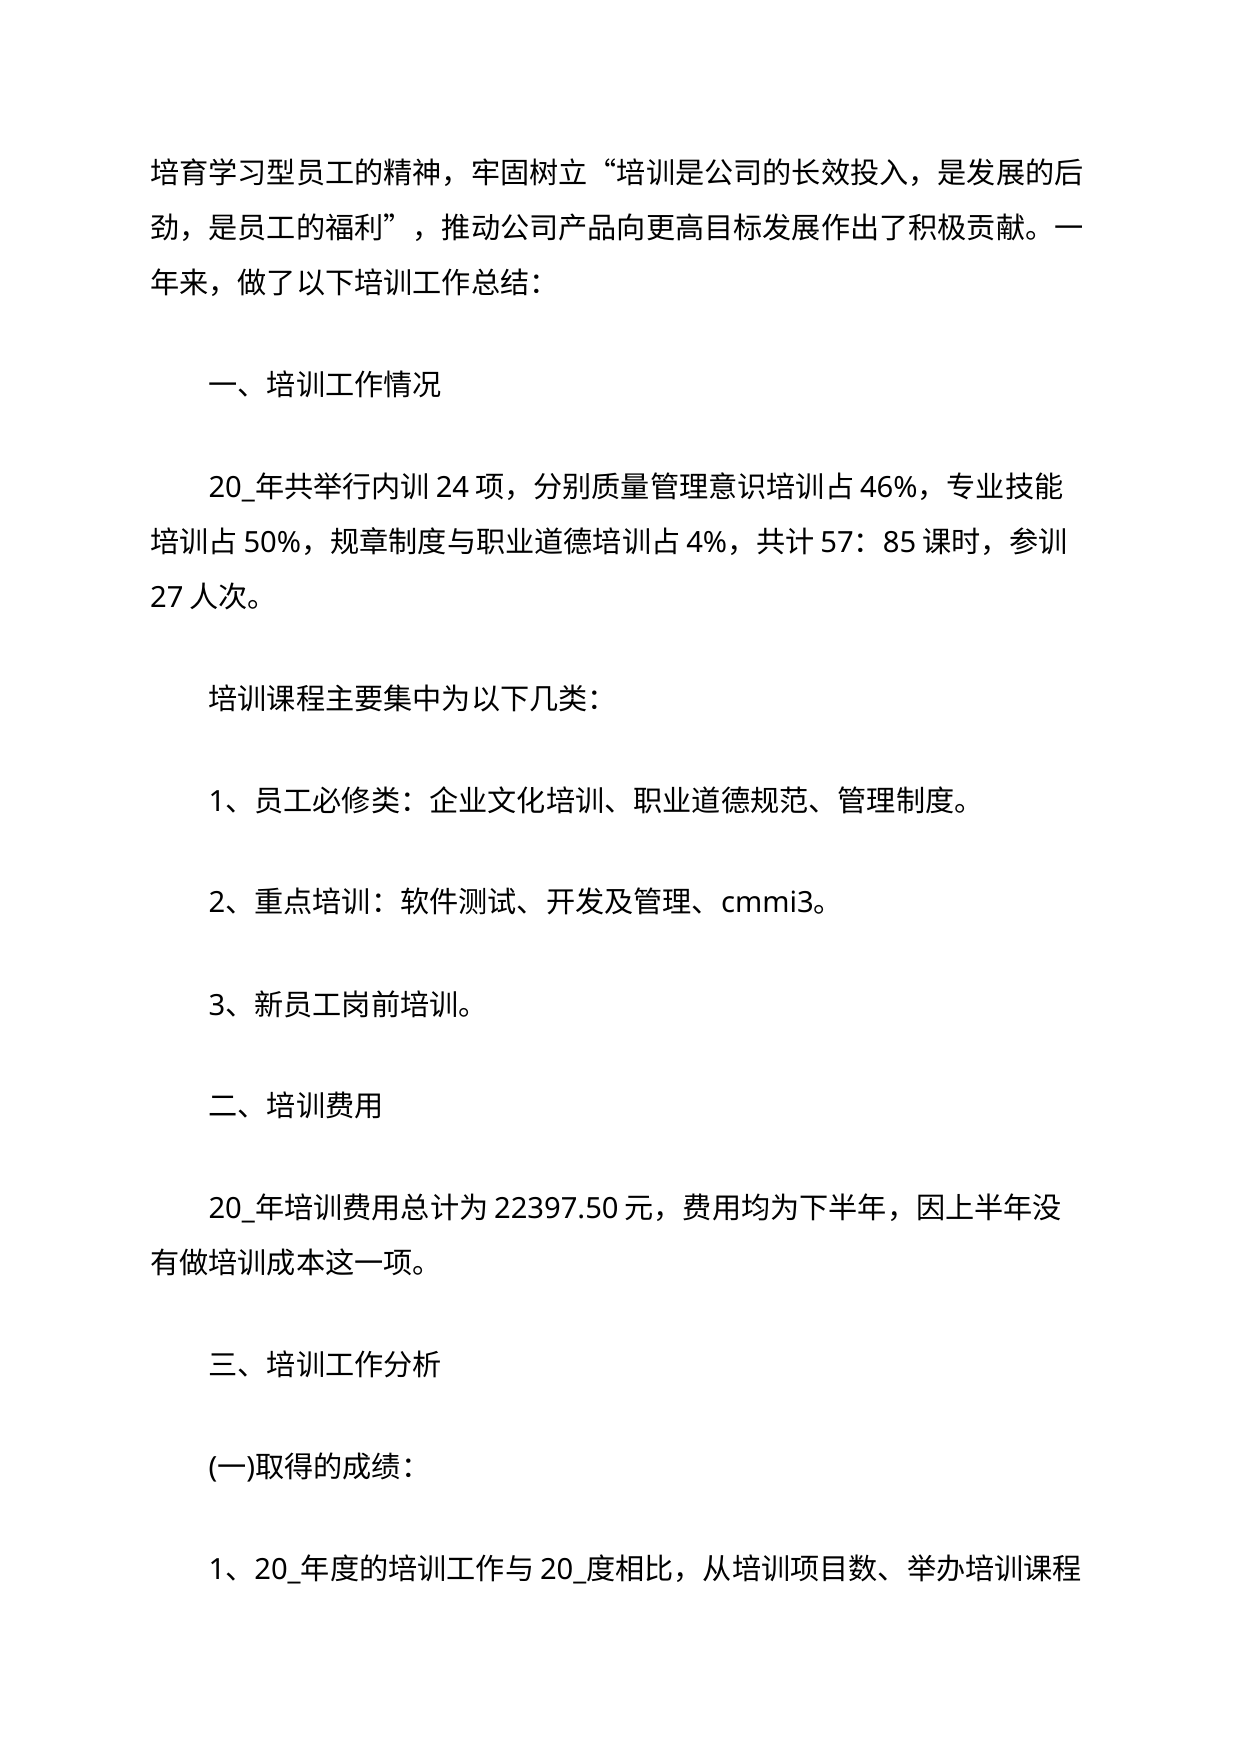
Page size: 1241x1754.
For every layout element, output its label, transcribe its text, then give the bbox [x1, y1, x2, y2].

text 三、培训工作分析 [150, 1342, 1090, 1384]
text 20_年培训费用总计为22397.50元，费用均为下半年，因上半年没有做培训成本这一项。 [150, 1185, 1090, 1282]
text 培训课程主要集中为以下几类： [150, 675, 1090, 718]
text (一)取得的成绩： [150, 1443, 1090, 1486]
text 20_年共举行内训24项，分别质量管理意识培训占46%，专业技能培训占50%，规章制度与职业道德培训占4%，共计57：85课时，参训27人次。 [150, 463, 1090, 616]
text 2、重点培训：软件测试、开发及管理、cmmi3。 [150, 879, 1090, 921]
text 二、培训费用 [150, 1083, 1090, 1125]
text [150, 150, 1090, 302]
text 3、新员工岗前培训。 [150, 981, 1090, 1023]
text 一、培训工作情况 [150, 362, 1090, 404]
text 1、员工必修类：企业文化培训、职业道德规范、管理制度。 [150, 777, 1090, 819]
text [150, 1545, 1090, 1588]
